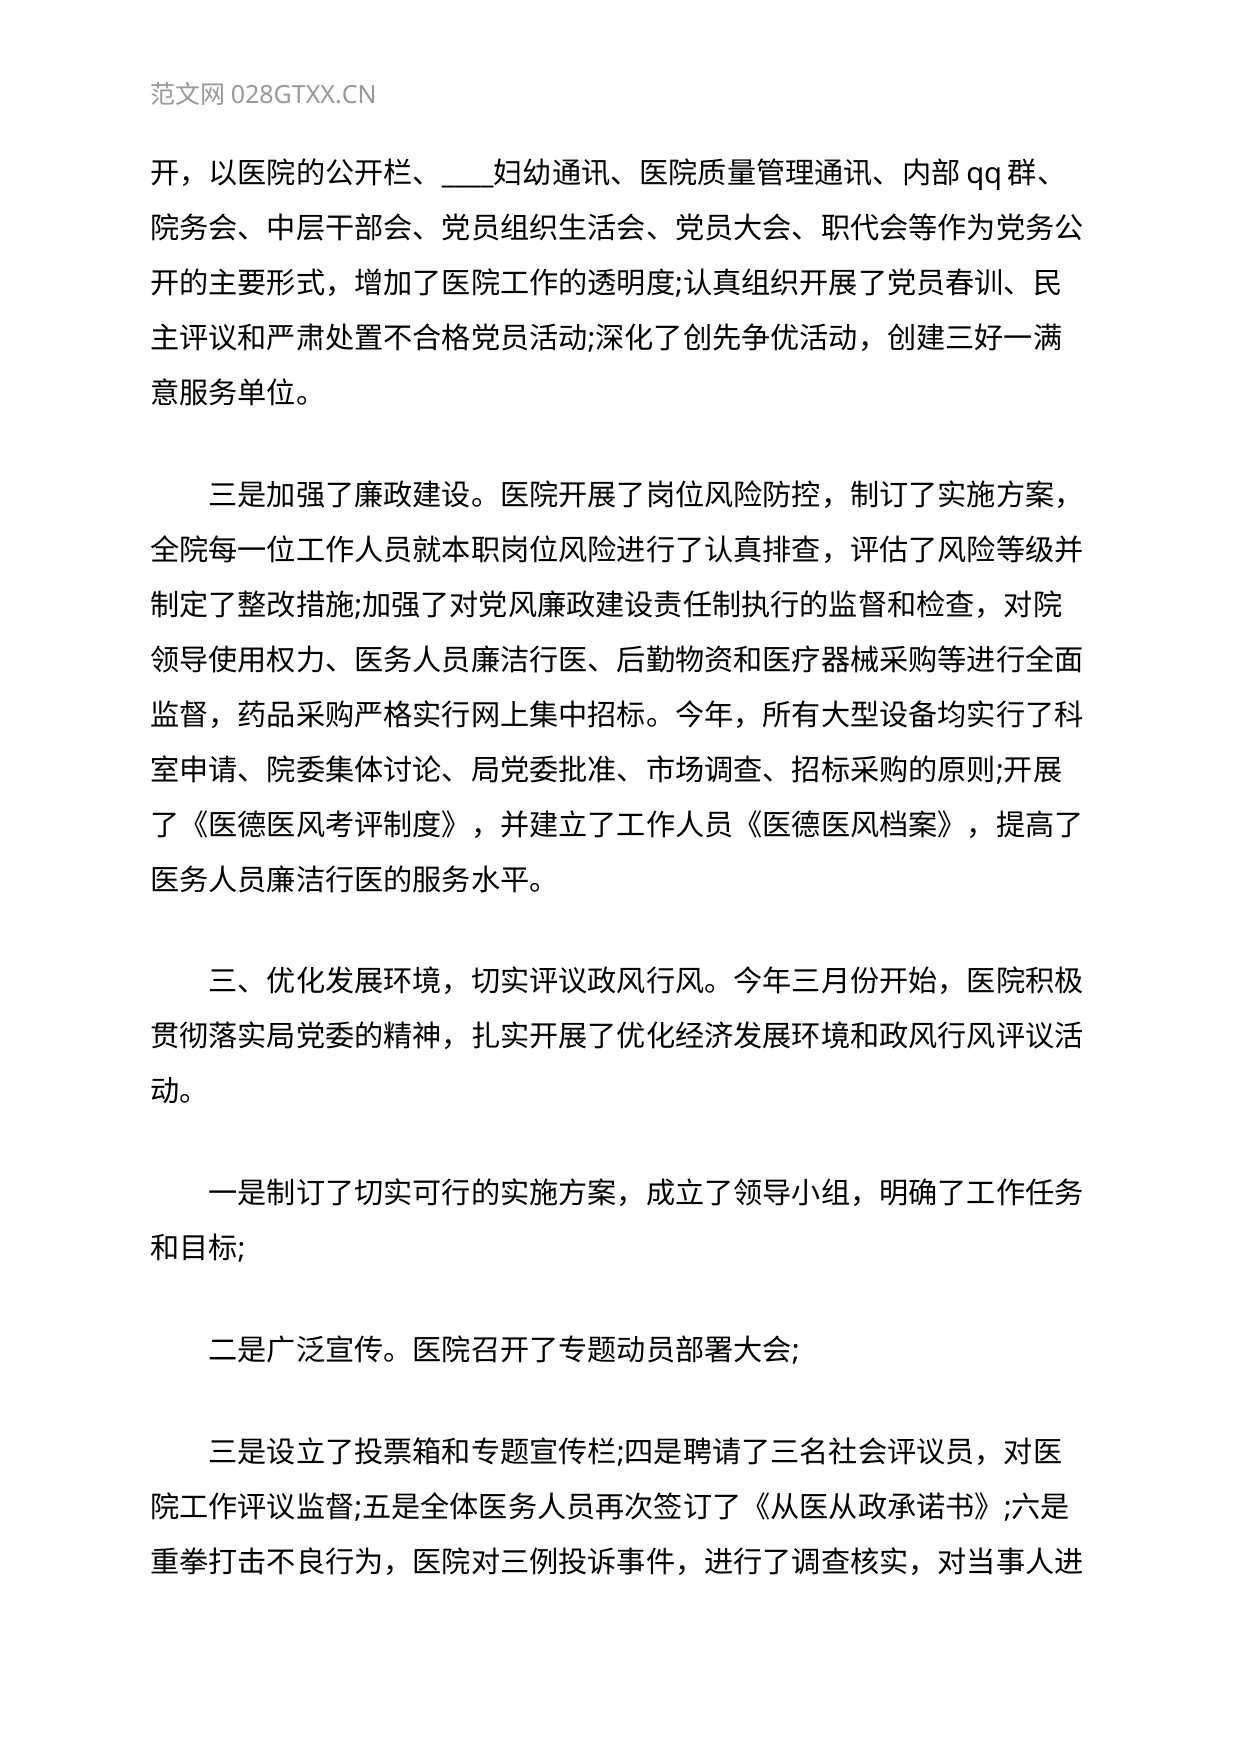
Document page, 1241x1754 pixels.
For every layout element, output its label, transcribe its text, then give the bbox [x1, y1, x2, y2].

text 三、优化发展环境，切实评议政风行风。今年三月份开始，医院积极贯彻落实局党委的精神，扎实开展了优化经济发展环境和政风行风评议活动。 [150, 958, 1090, 1110]
text 二是广泛宣传。医院召开了专题动员部署大会; [150, 1326, 1090, 1369]
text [150, 150, 1090, 412]
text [150, 1428, 1090, 1581]
text 一是制订了切实可行的实施方案，成立了领导小组，明确了工作任务和目标; [150, 1169, 1090, 1267]
text 三是加强了廉政建设。医院开展了岗位风险防控，制订了实施方案，全院每一位工作人员就本职岗位风险进行了认真排查，评估了风险等级并制定了整改措施;加强了对党风廉政建设责任制执行的监督和检查，对院领导使用权力、医务人员廉洁行医、后勤物资和医疗器械采购等进行全面监督，药品采购严格实行网上集中招标。今年，所有大型设备均实行了科室申请、院委集体讨论、局党委批准、市场调查、招标采购的原则;开展了《医德医风考评制度》，并建立了工作人员《医德医风档案》，提高了医务人员廉洁行医的服务水平。 [150, 472, 1090, 898]
